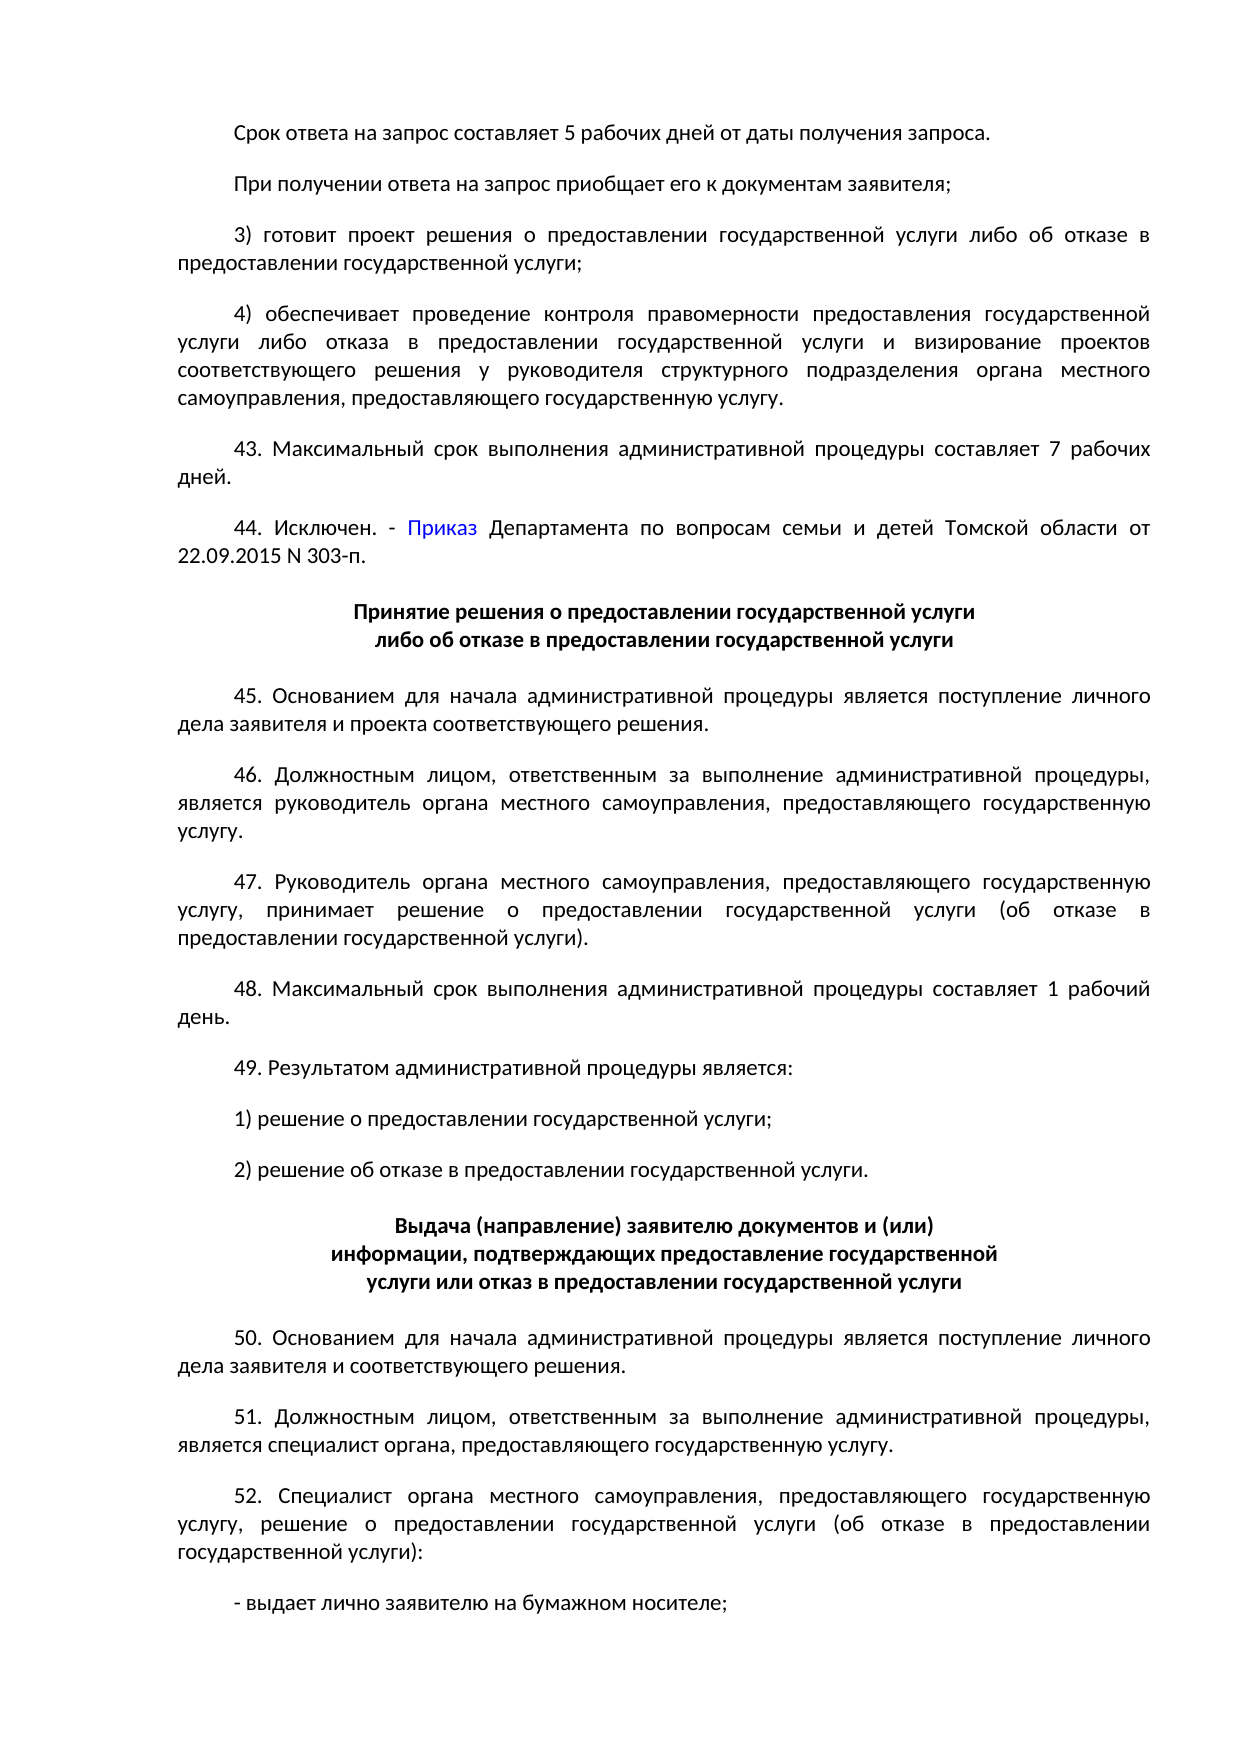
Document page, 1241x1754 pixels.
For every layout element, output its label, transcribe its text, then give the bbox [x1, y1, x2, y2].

text 52. Специалист органа местного самоуправления, предоставляющего государственную услугу, решение о предоставлении государственной услуги (об отказе в предоставлении государственной услуги): [177, 1481, 1152, 1565]
title информации, подтверждающих предоставление государственной [177, 1239, 1152, 1267]
text 2) решение об отказе в предоставлении государственной услуги. [177, 1155, 1152, 1183]
title услуги или отказ в предоставлении государственной услуги [177, 1267, 1152, 1295]
text 51. Должностным лицом, ответственным за выполнение административной процедуры, является специалист органа, предоставляющего государственную услугу. [177, 1402, 1152, 1458]
text 49. Результатом административной процедуры является: [177, 1053, 1152, 1081]
text 48. Максимальный срок выполнения административной процедуры составляет 1 рабочий день. [177, 974, 1152, 1030]
title Принятие решения о предоставлении государственной услуги [177, 597, 1152, 625]
text 45. Основанием для начала административной процедуры является поступление личного дела заявителя и проекта соответствующего решения. [177, 681, 1152, 737]
title Выдача (направление) заявителю документов и (или) [177, 1211, 1152, 1239]
text 1) решение о предоставлении государственной услуги; [177, 1104, 1152, 1132]
text При получении ответа на запрос приобщает его к документам заявителя; [177, 169, 1152, 197]
text 47. Руководитель органа местного самоуправления, предоставляющего государственную услугу, принимает решение о предоставлении государственной услуги (об отказе в предоставлении государственной услуги). [177, 867, 1152, 951]
text 46. Должностным лицом, ответственным за выполнение административной процедуры, является руководитель органа местного самоуправления, предоставляющего государственную услугу. [177, 760, 1152, 844]
title либо об отказе в предоставлении государственной услуги [177, 625, 1152, 653]
text 50. Основанием для начала административной процедуры является поступление личного дела заявителя и соответствующего решения. [177, 1323, 1152, 1379]
text 43. Максимальный срок выполнения административной процедуры составляет 7 рабочих дней. [177, 434, 1152, 490]
text 3) готовит проект решения о предоставлении государственной услуги либо об отказе в предоставлении государственной услуги; [177, 220, 1152, 276]
text 4) обеспечивает проведение контроля правомерности предоставления государственной услуги либо отказа в предоставлении государственной услуги и визирование проектов соответствующего решения у руководителя структурного подразделения органа местного самоуправления, предоставляющего государственную услугу. [177, 299, 1152, 411]
text - выдает лично заявителю на бумажном носителе; [177, 1588, 1152, 1616]
text Срок ответа на запрос составляет 5 рабочих дней от даты получения запроса. [177, 118, 1152, 146]
text 44. Исключен. - Приказ Департамента по вопросам семьи и детей Томской области от 22.09.2015 N 303-п. [177, 513, 1152, 569]
